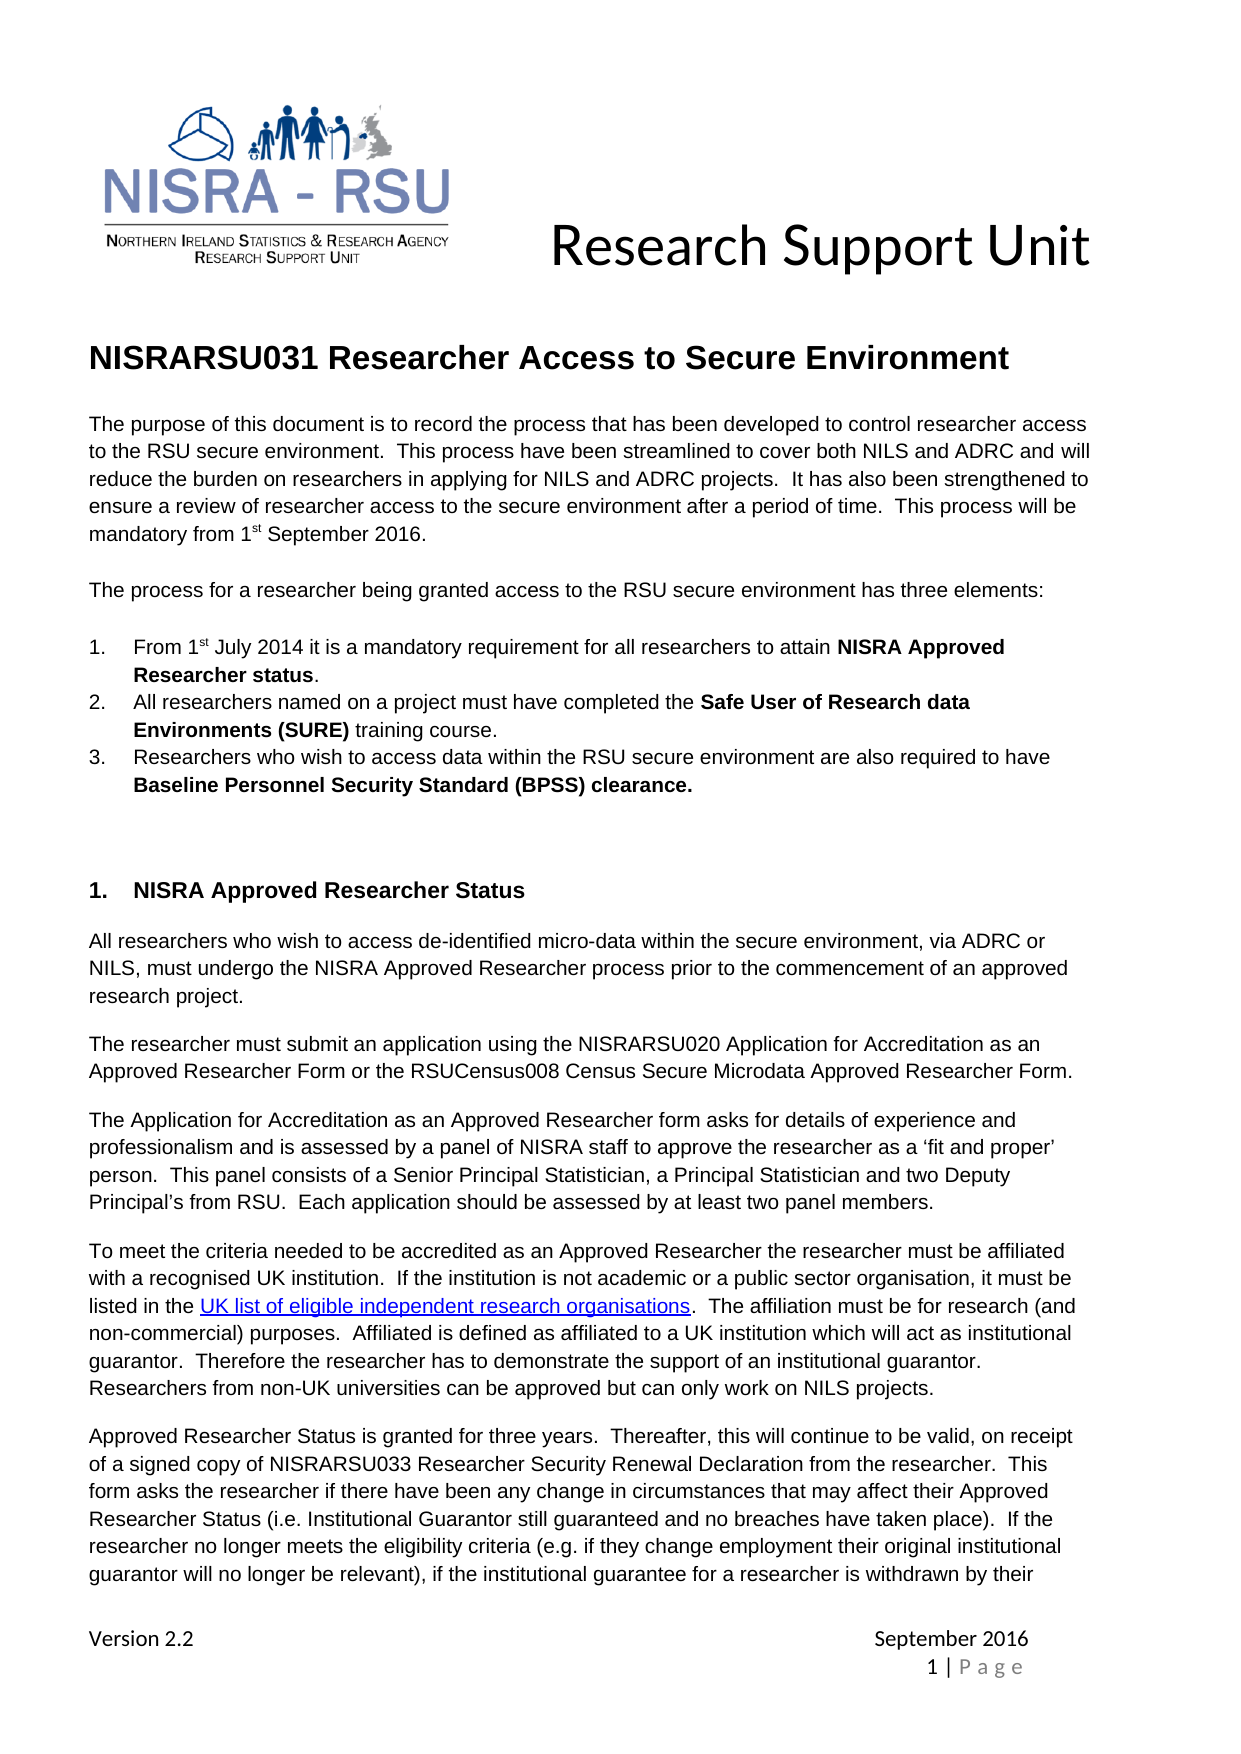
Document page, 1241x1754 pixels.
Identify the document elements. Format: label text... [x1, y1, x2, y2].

text All researchers who wish to access de-identified micro-data within the secure environment, via ADRC or NILS, must undergo the NISRA Approved Researcher process prior to the commencement of an approved research project. [89, 928, 1090, 1007]
text The researcher must submit an application using the NISRARSU020 Application for Accreditation as an Approved Researcher Form or the RSUCensus008 Census Secure Microdata Approved Researcher Form. [89, 1032, 1090, 1083]
text To meet the criteria needed to be accredited as an Approved Researcher the researcher must be affiliated with a recognised UK institution. If the institution is not academic or a public sector organisation, it must be listed in the UK list of eligible independent research organisations. The affiliation must be for research (and non-commercial) purposes. Affiliated is defined as affiliated to a UK institution which will act as institutional guarantor. Therefore the researcher has to demonstrate the support of an institutional guarantor. Researchers from non-UK universities can be approved but can only work on NILS projects. [89, 1238, 1090, 1400]
text The purpose of this document is to record the process that has been developed to control researcher access to the RSU secure environment. This process have been streamlined to cover both NILS and ADRC and will reduce the burden on researchers in applying for NILS and ADRC projects. It has also been strengthened to ensure a review of researcher access to the secure environment after a period of time. This process will be mandatory from 1st September 2016. [89, 412, 1090, 546]
list NISRA Approved Researcher Status [89, 877, 1090, 904]
picture [100, 102, 452, 266]
text NISRARSU031 Researcher Access to Secure Environment [89, 338, 1090, 377]
list From 1st July 2014 it is a mandatory requirement for all researchers to attain NISRA Approved Researcher status. [89, 635, 1090, 686]
list All researchers named on a project must have completed the Safe User of Research data Environments (SURE) training course. [89, 690, 1090, 741]
list Researchers who wish to access data within the RSU secure environment are also required to have Baseline Personnel Security Standard (BPSS) clearance. [89, 745, 1090, 796]
text The process for a researcher being granted access to the RSU secure environment has three elements: [89, 578, 1090, 602]
text The Application for Accreditation as an Approved Researcher form asks for details of experience and professionalism and is assessed by a panel of NISRA staff to approve the researcher as a ‘fit and proper’ person. This panel consists of a Senior Principal Statistician, a Principal Statistician and two Deputy Principal’s from RSU. Each application should be assessed by at least two panel members. [89, 1108, 1090, 1214]
